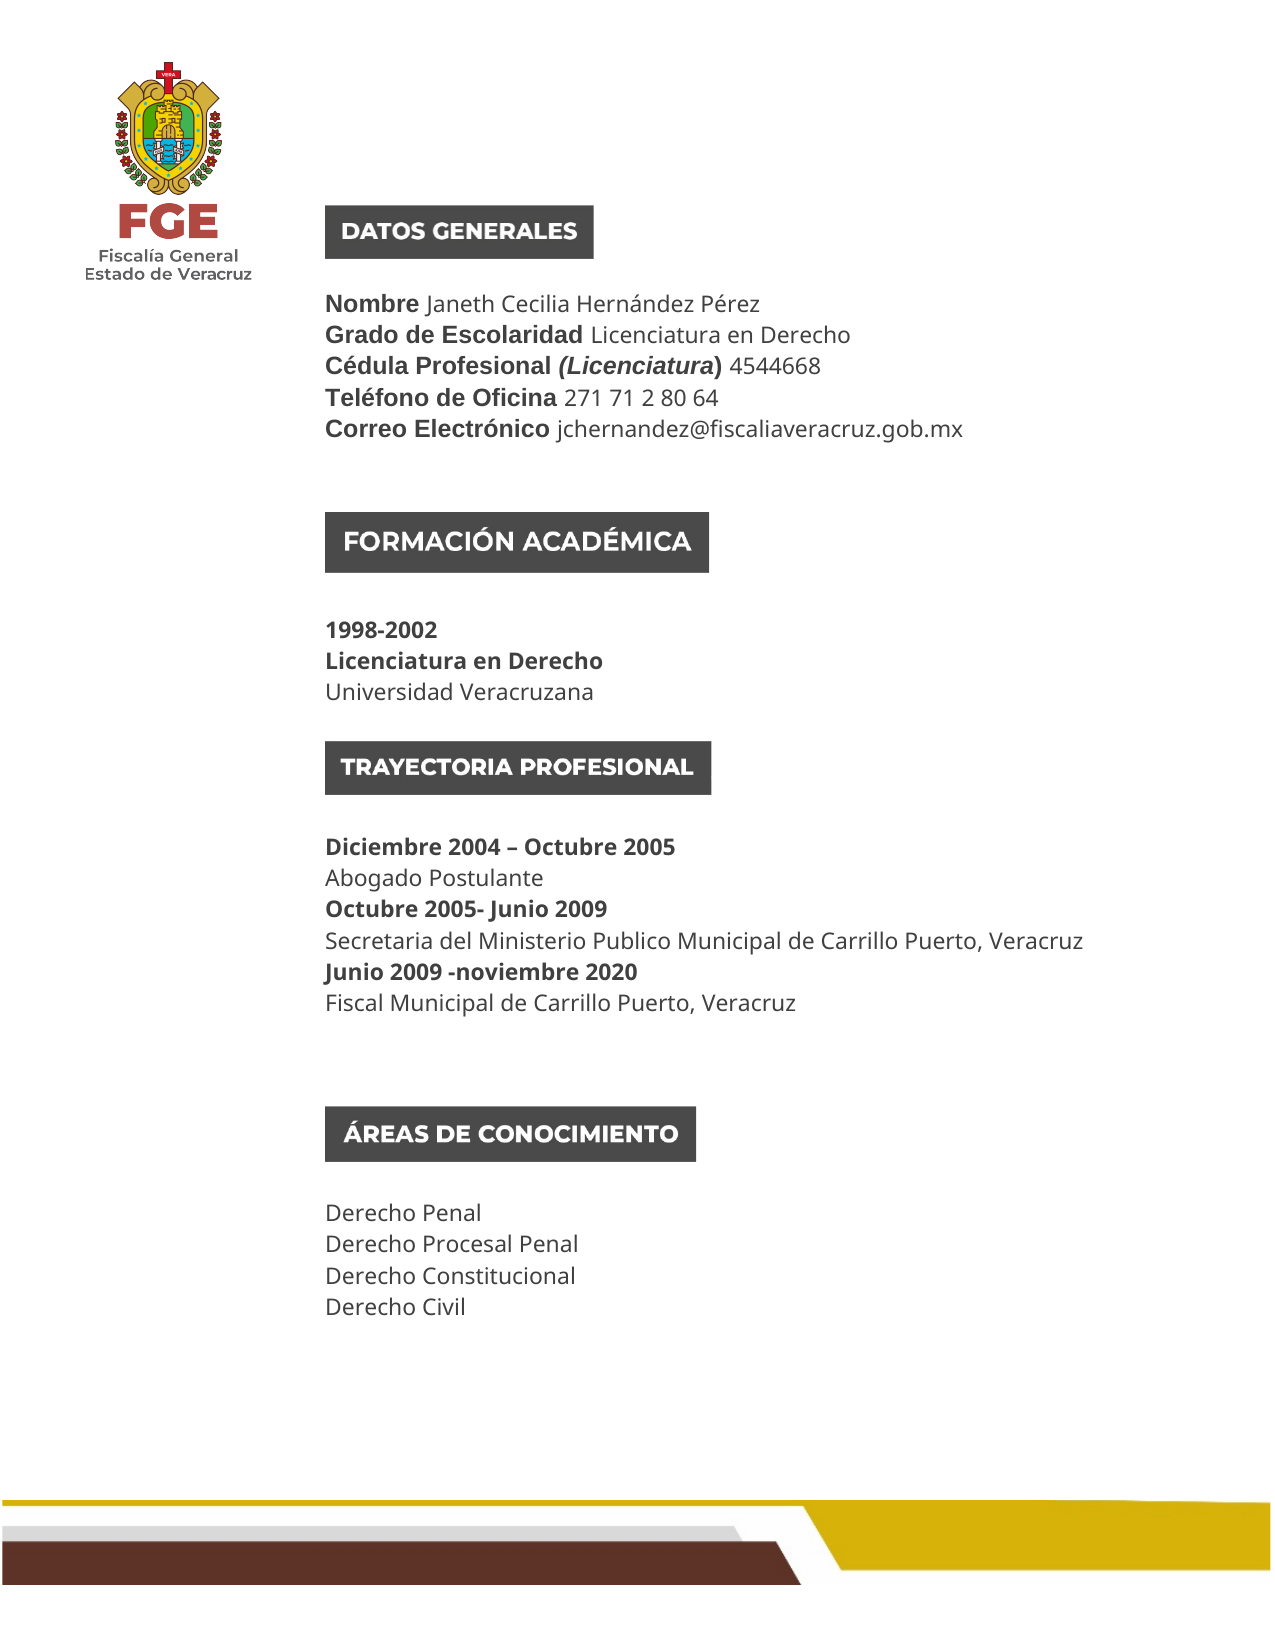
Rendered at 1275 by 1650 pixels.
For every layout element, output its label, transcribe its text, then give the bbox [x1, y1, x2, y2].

picture [325, 512, 710, 573]
text Cédula Profesional (Licenciatura) 4544668 [325, 350, 1098, 381]
text Abogado Postulante [325, 862, 1098, 893]
text Correo Electrónico jchernandez@fiscaliaveracruz.gob.mx [325, 413, 1098, 444]
text Fiscal Municipal de Carrillo Puerto, Veracruz [325, 987, 1098, 1018]
picture [86, 62, 252, 280]
text Licenciatura en Derecho [325, 645, 1098, 676]
text Junio 2009 -noviembre 2020 [325, 956, 1098, 987]
picture [325, 1106, 697, 1162]
text Derecho Procesal Penal [325, 1228, 1098, 1260]
picture [325, 205, 594, 259]
text Derecho Civil [325, 1291, 1098, 1322]
text Derecho Penal [325, 1197, 1098, 1228]
text Secretaria del Ministerio Publico Municipal de Carrillo Puerto, Veracruz [325, 924, 1098, 956]
text Octubre 2005- Junio 2009 [325, 893, 1098, 924]
text Teléfono de Oficina 271 71 2 80 64 [325, 381, 1098, 413]
text Diciembre 2004 – Octubre 2005 [325, 831, 1098, 862]
picture [0, 1500, 1271, 1584]
picture [325, 741, 712, 795]
text 1998-2002 [325, 614, 1098, 645]
text Grado de Escolaridad Licenciatura en Derecho [325, 319, 1098, 350]
text Nombre Janeth Cecilia Hernández Pérez [325, 288, 1098, 319]
text Derecho Constitucional [325, 1260, 1098, 1291]
text Universidad Veracruzana [325, 676, 1098, 708]
